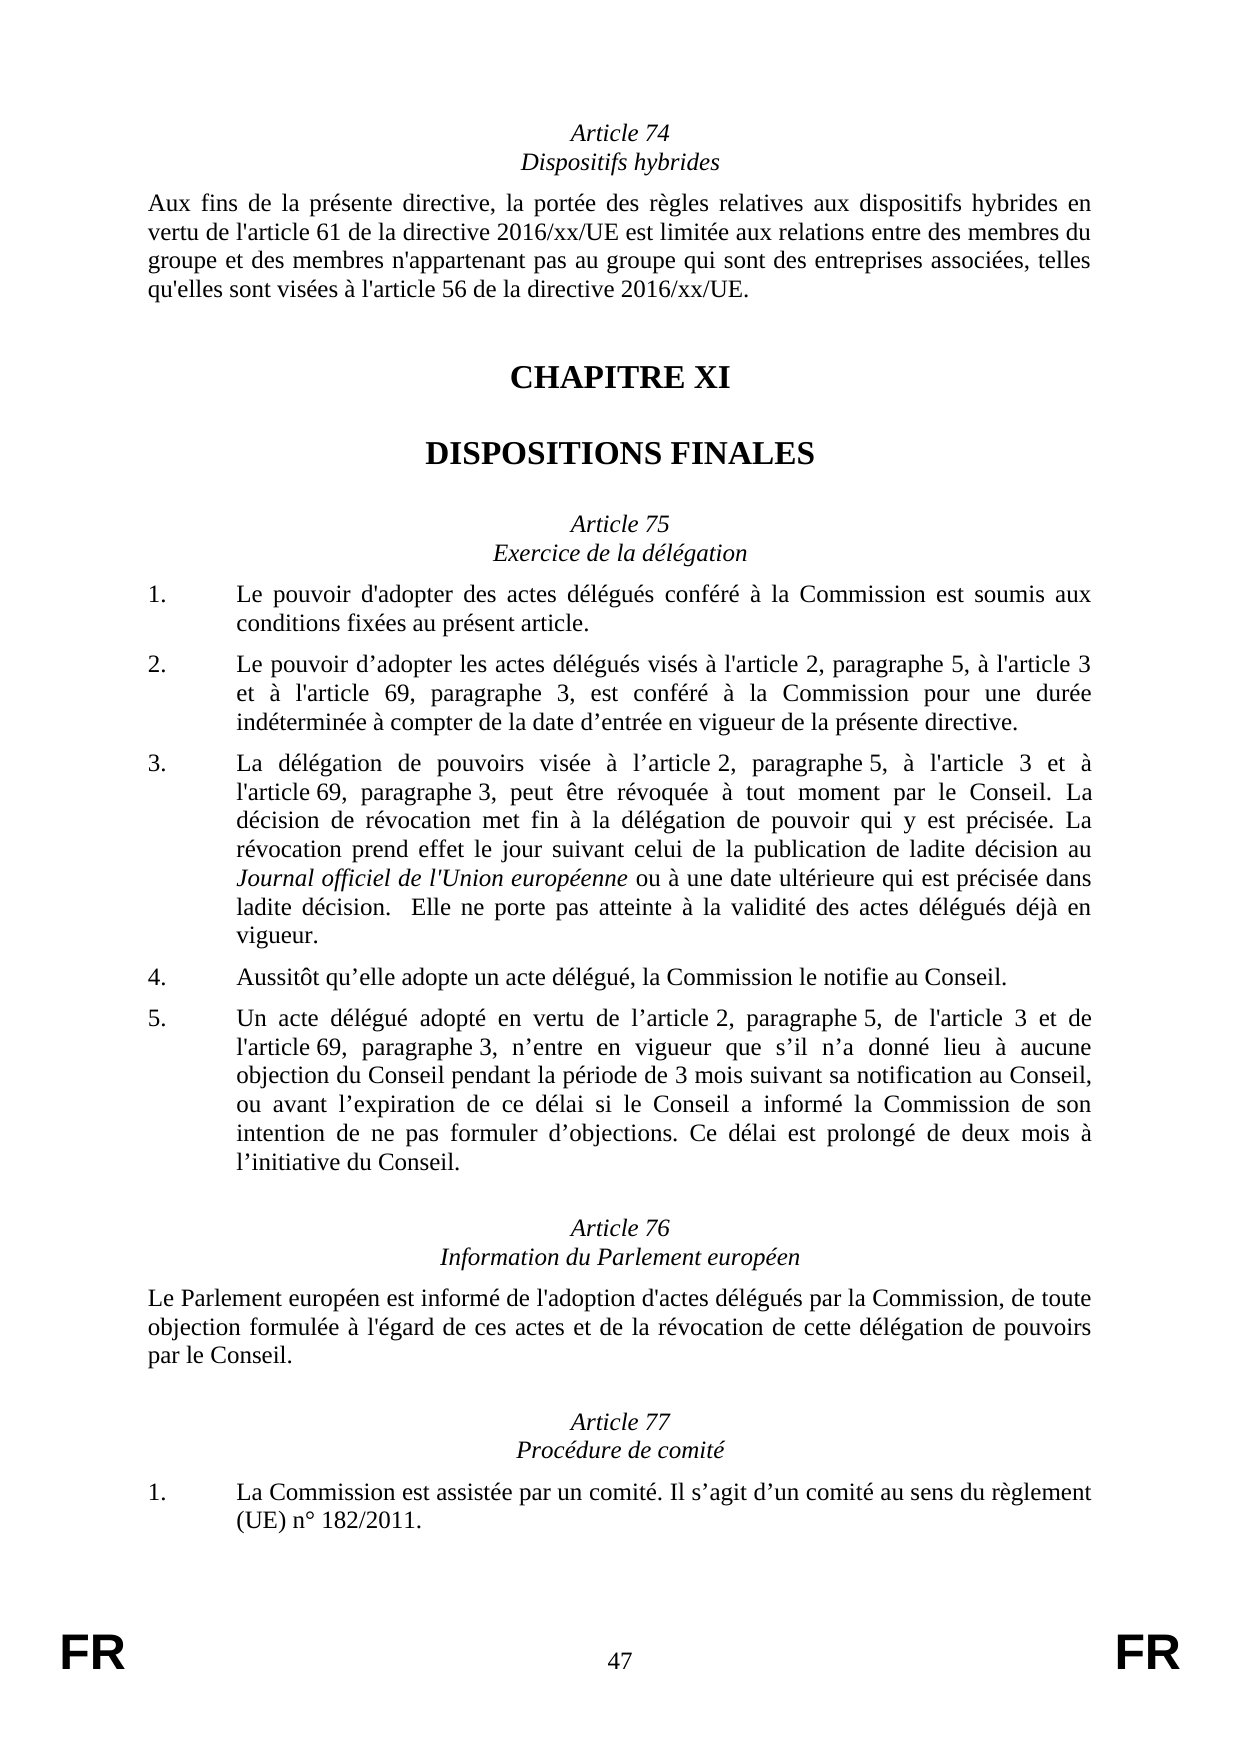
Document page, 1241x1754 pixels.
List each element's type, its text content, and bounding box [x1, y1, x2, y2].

text Article 76 Information du Parlement européen [148, 1213, 1093, 1271]
text Article 77 Procédure de comité [148, 1407, 1093, 1464]
text 4. Aussitôt qu’elle adopte un acte délégué, la Commission le notifie au Conseil. [148, 962, 1093, 991]
text 3. La délégation de pouvoirs visée à l’article 2, paragraphe 5, à l'article 3 et à l'article 69, paragraphe 3, peut être révoquée à tout moment par le Conseil. La décision de révocation met fin à la délégation de pouvoir qui y est précisée. La révocation prend effet le jour suivant celui de la publication de ladite décision au Journal officiel de l'Union européenne ou à une date ultérieure qui est précisée dans ladite décision. Elle ne porte pas atteinte à la validité des actes délégués déjà en vigueur. [148, 748, 1093, 949]
title CHAPITRE XI DISPOSITIONS FINALES [148, 357, 1093, 472]
text 1. Le pouvoir d'adopter des actes délégués conféré à la Commission est soumis aux conditions fixées au présent article. [148, 579, 1093, 637]
text 5. Un acte délégué adopté en vertu de l’article 2, paragraphe 5, de l'article 3 et de l'article 69, paragraphe 3, n’entre en vigueur que s’il n’a donné lieu à aucune objection du Conseil pendant la période de 3 mois suivant sa notification au Conseil, ou avant l’expiration de ce délai si le Conseil a informé la Commission de son intention de ne pas formuler d’objections. Ce délai est prolongé de deux mois à l’initiative du Conseil. [148, 1003, 1093, 1176]
text Article 74 Dispositifs hybrides [148, 118, 1093, 176]
text 2. Le pouvoir d’adopter les actes délégués visés à l'article 2, paragraphe 5, à l'article 3 et à l'article 69, paragraphe 3, est conféré à la Commission pour une durée indéterminée à compter de la date d’entrée en vigueur de la présente directive. [148, 649, 1093, 736]
text 1. La Commission est assistée par un comité. Il s’agit d’un comité au sens du règlement (UE) n° 182/2011. [148, 1477, 1093, 1534]
text Aux fins de la présente directive, la portée des règles relatives aux dispositifs hybrides en vertu de l'article 61 de la directive 2016/xx/UE est limitée aux relations entre des membres du groupe et des membres n'appartenant pas au groupe qui sont des entreprises associées, telles qu'elles sont visées à l'article 56 de la directive 2016/xx/UE. [148, 188, 1093, 303]
text Article 75 Exercice de la délégation [148, 509, 1093, 567]
text Le Parlement européen est informé de l'adoption d'actes délégués par la Commission, de toute objection formulée à l'égard de ces actes et de la révocation de cette délégation de pouvoirs par le Conseil. [148, 1283, 1093, 1369]
